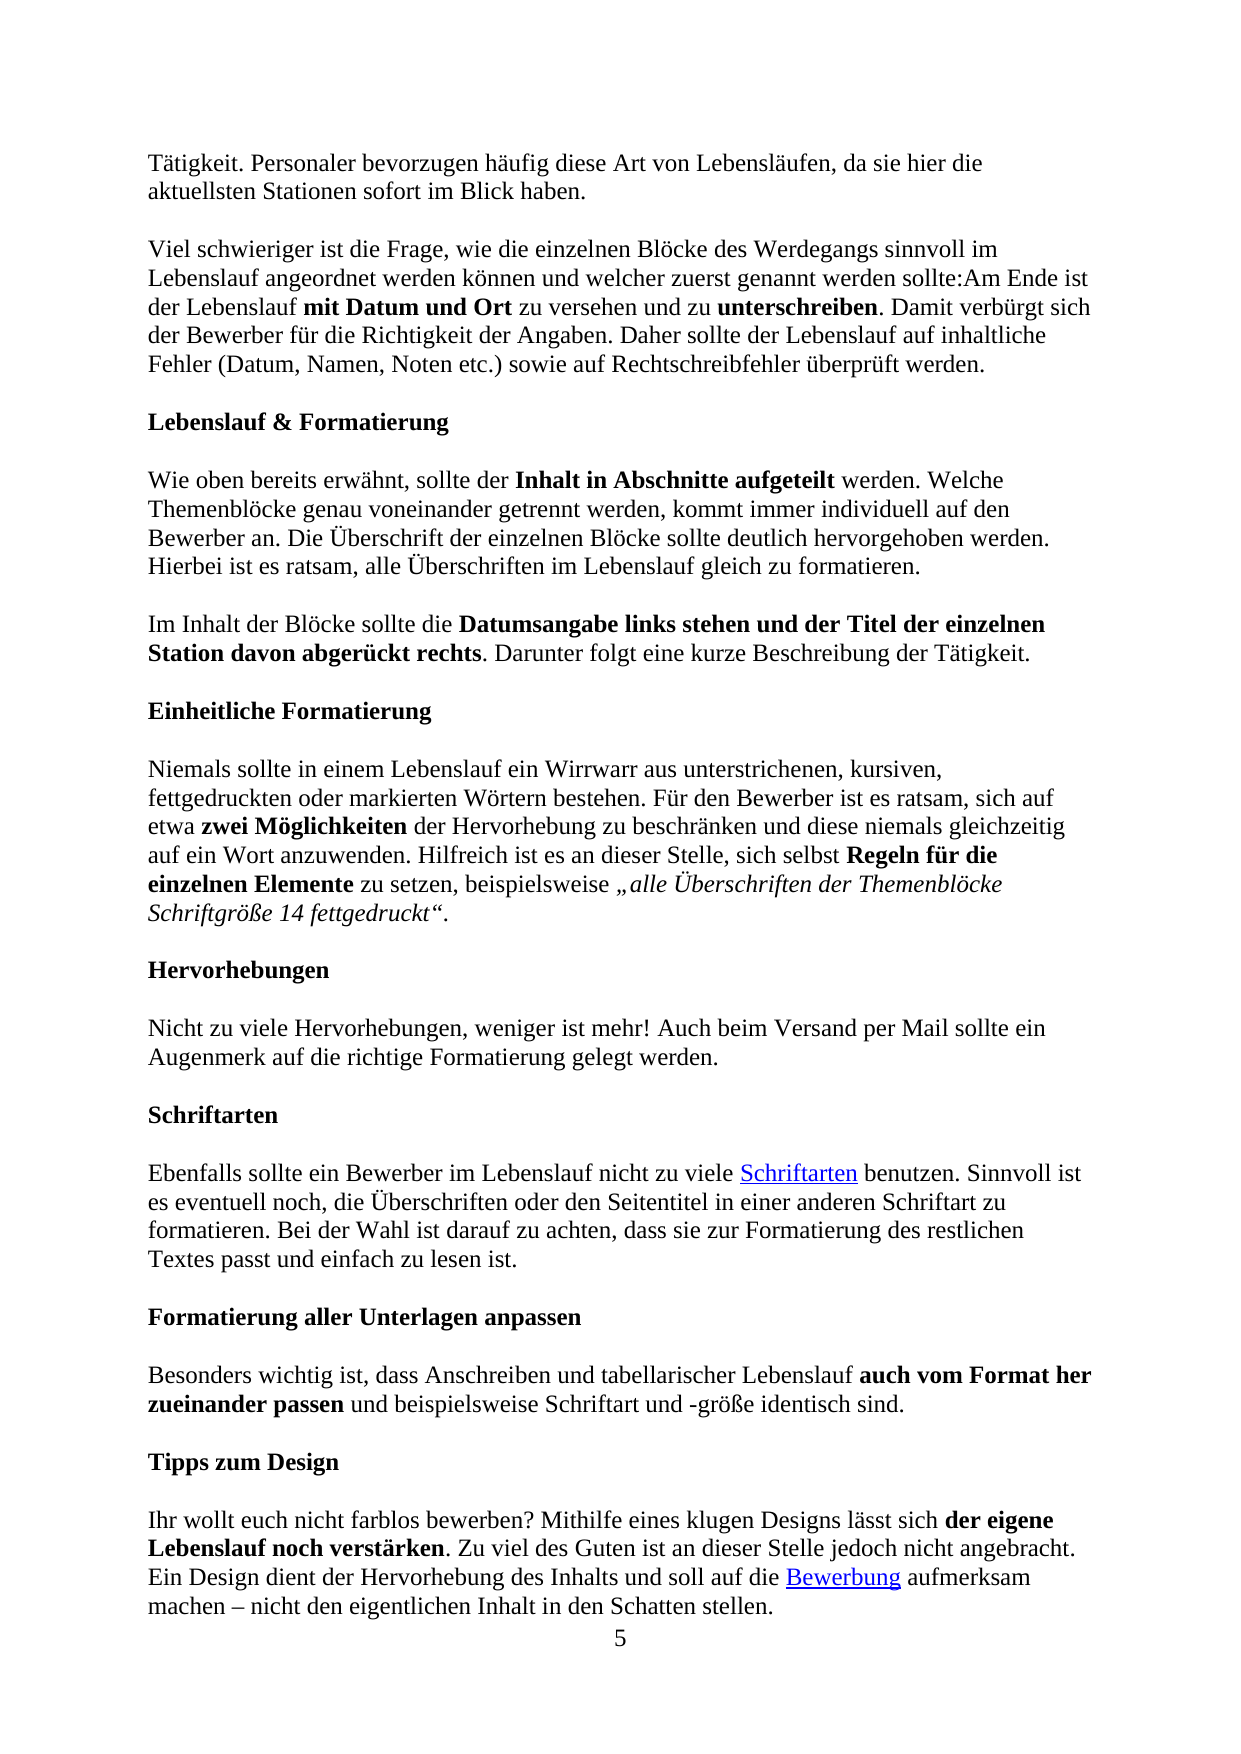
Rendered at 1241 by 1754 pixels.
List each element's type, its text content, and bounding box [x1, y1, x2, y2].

text Tipps zum Design [148, 1447, 1093, 1476]
text Im Inhalt der Blöcke sollte die Datumsangabe links stehen und der Titel der einzelnen Station davon abgerückt rechts. Darunter folgt eine kurze Beschreibung der Tätigkeit. [148, 609, 1093, 667]
text Wie oben bereits erwähnt, sollte der Inhalt in Abschnitte aufgeteilt werden. Welche Themenblöcke genau voneinander getrennt werden, kommt immer individuell auf den Bewerber an. Die Überschrift der einzelnen Blöcke sollte deutlich hervorgehoben werden. Hierbei ist es ratsam, alle Überschriften im Lebenslauf gleich zu formatieren. [148, 465, 1093, 580]
text Nicht zu viele Hervorhebungen, weniger ist mehr! Auch beim Versand per Mail sollte ein Augenmerk auf die richtige Formatierung gelegt werden. [148, 1013, 1093, 1071]
text Ebenfalls sollte ein Bewerber im Lebenslauf nicht zu viele Schriftarten benutzen. Sinnvoll ist es eventuell noch, die Überschriften oder den Seitentitel in einer anderen Schriftart zu formatieren. Bei der Wahl ist darauf zu achten, dass sie zur Formatierung des restlichen Textes passt und einfach zu lesen ist. [148, 1158, 1093, 1273]
text Viel schwieriger ist die Frage, wie die einzelnen Blöcke des Werdegangs sinnvoll im Lebenslauf angeordnet werden können und welcher zuerst genannt werden sollte:Am Ende ist der Lebenslauf mit Datum und Ort zu versehen und zu unterschreiben. Damit verbürgt sich der Bewerber für die Richtigkeit der Angaben. Daher sollte der Lebenslauf auf inhaltliche Fehler (Datum, Namen, Noten etc.) sowie auf Rechtschreibfehler überprüft werden. [148, 234, 1093, 378]
text Besonders wichtig ist, dass Anschreiben und tabellarischer Lebenslauf auch vom Format her zueinander passen und beispielsweise Schriftart und -größe identisch sind. [148, 1360, 1093, 1418]
text Hervorhebungen [148, 956, 1093, 984]
text Schriftarten [148, 1100, 1093, 1129]
text Formatierung aller Unterlagen anpassen [148, 1302, 1093, 1331]
text Einheitliche Formatierung [148, 696, 1093, 725]
text Lebenslauf & Formatierung [148, 407, 1093, 436]
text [148, 148, 1093, 205]
text Ihr wollt euch nicht farblos bewerben? Mithilfe eines klugen Designs lässt sich der eigene Lebenslauf noch verstärken. Zu viel des Guten ist an dieser Stelle jedoch nicht angebracht. Ein Design dient der Hervorhebung des Inhalts und soll auf die Bewerbung aufmerksam machen – nicht den eigentlichen Inhalt in den Schatten stellen. [148, 1505, 1093, 1620]
text Niemals sollte in einem Lebenslauf ein Wirrwarr aus unterstrichenen, kursiven, fettgedruckten oder markierten Wörtern bestehen. Für den Bewerber ist es ratsam, sich auf etwa zwei Möglichkeiten der Hervorhebung zu beschränken und diese niemals gleichzeitig auf ein Wort anzuwenden. Hilfreich ist es an dieser Stelle, sich selbst Regeln für die einzelnen Elemente zu setzen, beispielsweise „alle Überschriften der Themenblöcke Schriftgröße 14 fettgedruckt“. [148, 754, 1093, 926]
